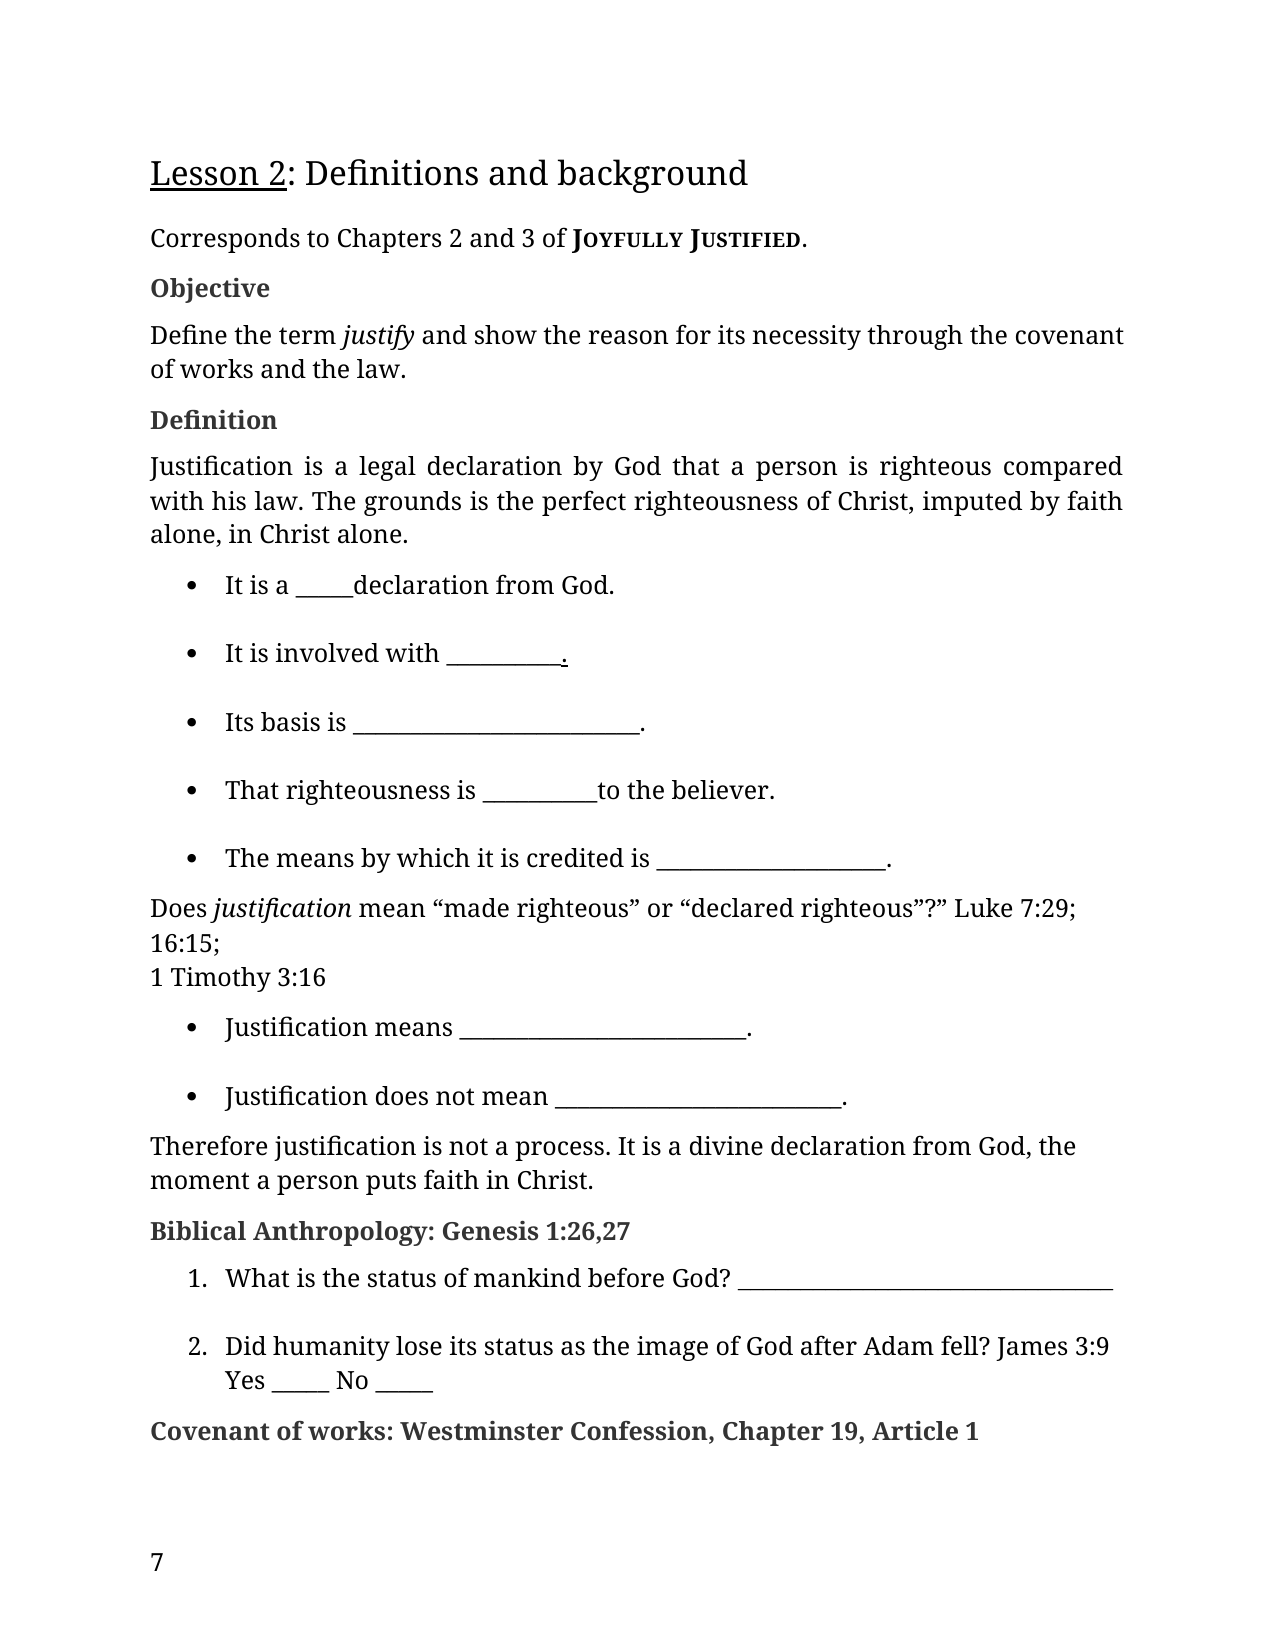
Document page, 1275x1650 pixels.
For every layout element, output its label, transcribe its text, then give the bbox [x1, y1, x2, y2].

text Does justification mean “made righteous” or “declared righteous”?” Luke 7:29; 16:15; 1 Timothy 3:16 [150, 891, 1125, 993]
text Define the term justify and show the reason for its necessity through the covenant of works and the law. [150, 318, 1125, 386]
subtitle Definition [150, 402, 1125, 437]
list Did humanity lose its status as the image of God after Adam fell? James 3:9 Yes _____ No _____ [187, 1328, 1125, 1396]
text Justification is a legal declaration by God that a person is righteous compared with his law. The grounds is the perfect righteousness of Christ, imputed by faith alone, in Christ alone. [150, 449, 1125, 551]
list What is the status of mankind before God? ______________________________ [187, 1260, 1125, 1294]
text Corresponds to Chapters 2 and 3 of Joyfully Justified. [150, 220, 1125, 254]
subtitle Objective [150, 271, 1125, 305]
subtitle Lesson 2: Definitions and background [150, 150, 1125, 195]
list It is involved with __________. [187, 636, 1125, 704]
subtitle Covenant of works: Westminster Confession, Chapter 19, Article 1 [150, 1413, 1125, 1447]
list Justification does not mean _________________________. [187, 1078, 1125, 1112]
list Its basis is _________________________. [187, 704, 1125, 772]
list It is a _____declaration from God. [187, 568, 1125, 636]
text Therefore justification is not a process. It is a divine declaration from God, the moment a person puts faith in Christ. [150, 1129, 1125, 1197]
subtitle Biblical Anthropology: Genesis 1:26,27 [150, 1214, 1125, 1248]
list Justification means _________________________. [187, 1010, 1125, 1078]
list The means by which it is credited is ____________________. [187, 840, 1125, 874]
list That righteousness is __________to the believer. [187, 772, 1125, 840]
